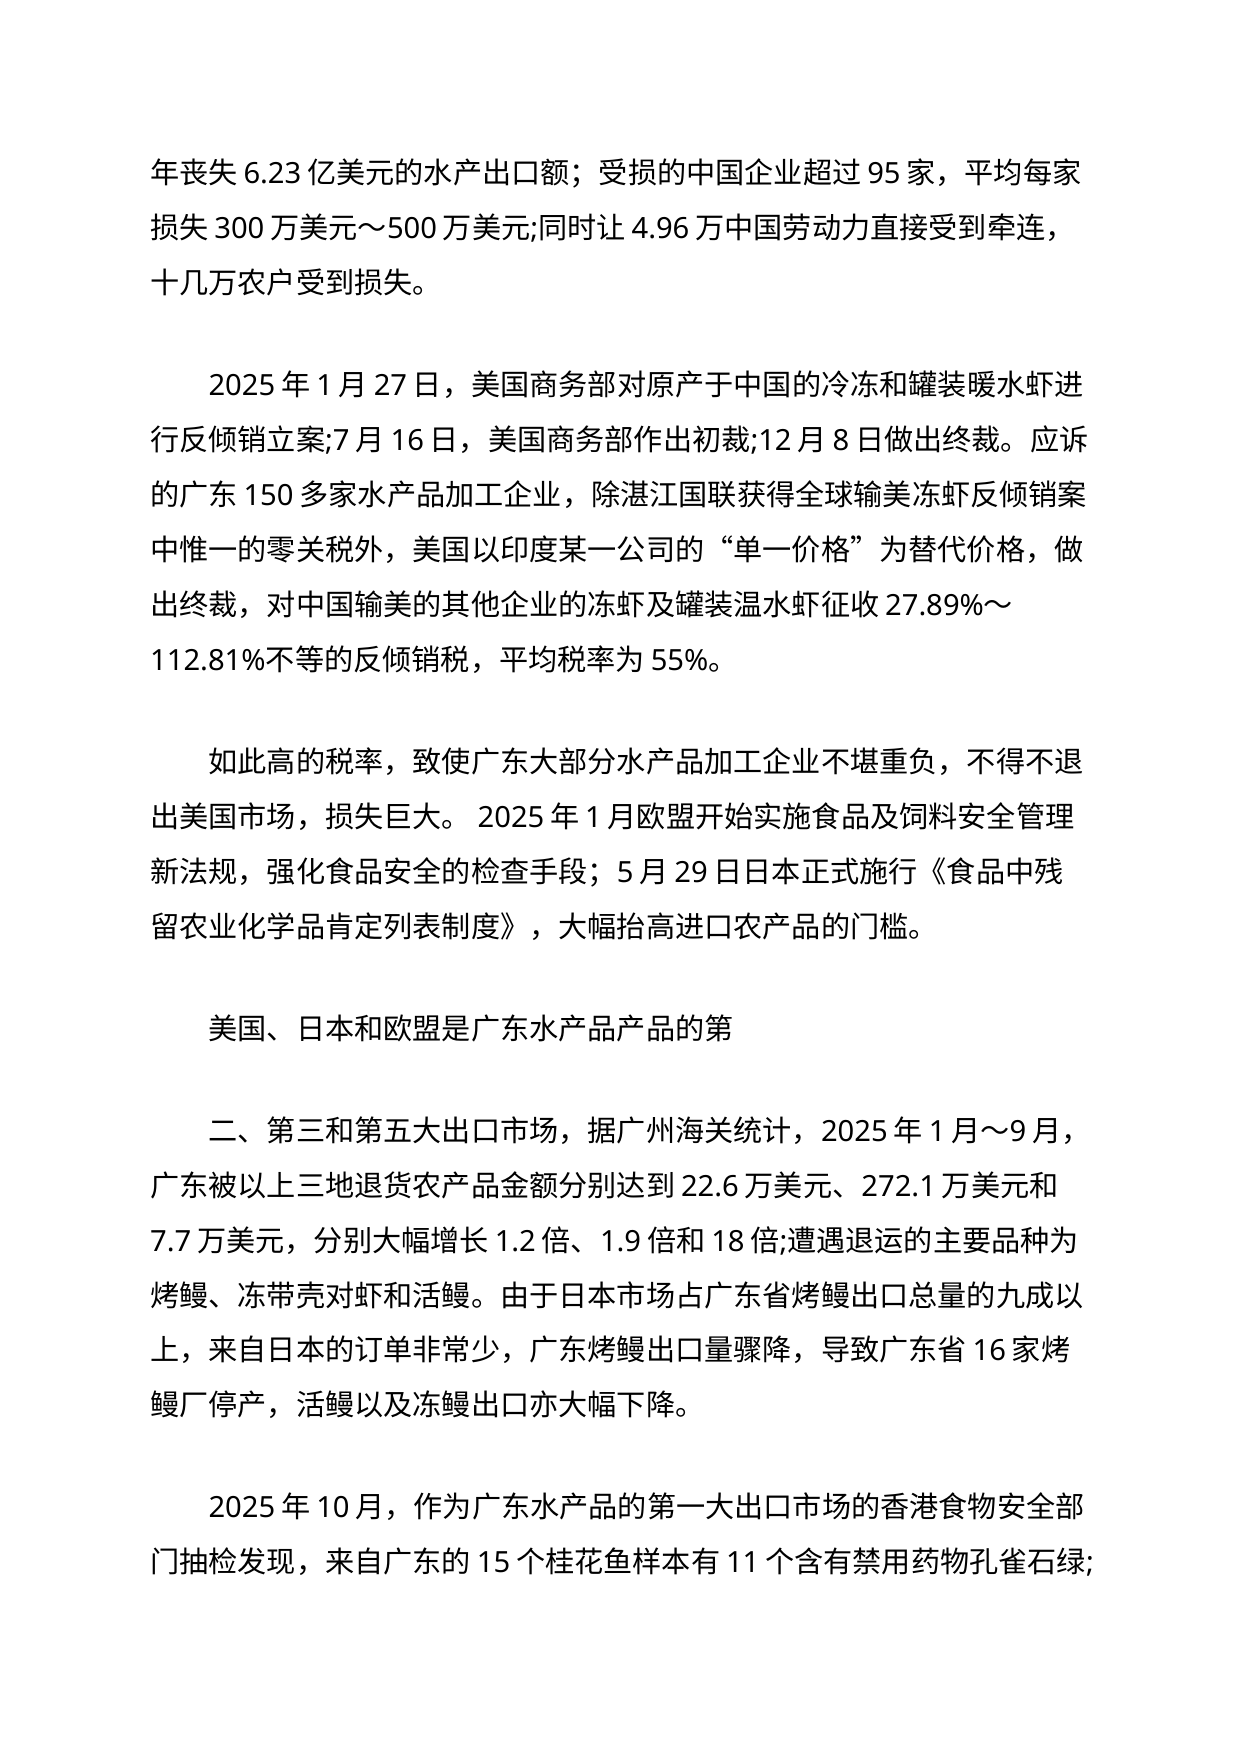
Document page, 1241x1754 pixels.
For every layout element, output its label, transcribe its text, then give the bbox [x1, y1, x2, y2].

text 二、第三和第五大出口市场，据广州海关统计，2025年1月～9月，广东被以上三地退货农产品金额分别达到22.6万美元、272.1万美元和7.7万美元，分别大幅增长1.2倍、1.9倍和18倍;遭遇退运的主要品种为烤鳗、冻带壳对虾和活鳗。由于日本市场占广东省烤鳗出口总量的九成以上，来自日本的订单非常少，广东烤鳗出口量骤降，导致广东省16家烤鳗厂停产，活鳗以及冻鳗出口亦大幅下降。 [150, 1107, 1090, 1424]
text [150, 150, 1090, 302]
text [150, 1484, 1090, 1581]
text 2025年1月27日，美国商务部对原产于中国的冷冻和罐装暖水虾进行反倾销立案;7月16日，美国商务部作出初裁;12月8日做出终裁。应诉的广东150多家水产品加工企业，除湛江国联获得全球输美冻虾反倾销案中惟一的零关税外，美国以印度某一公司的“单一价格”为替代价格，做出终裁，对中国输美的其他企业的冻虾及罐装温水虾征收27.89%～112.81%不等的反倾销税，平均税率为55%。 [150, 362, 1090, 679]
text 如此高的税率，致使广东大部分水产品加工企业不堪重负，不得不退出美国市场，损失巨大。 2025年1月欧盟开始实施食品及饲料安全管理新法规，强化食品安全的检查手段；5月29日日本正式施行《食品中残留农业化学品肯定列表制度》，大幅抬高进口农产品的门槛。 [150, 739, 1090, 946]
text 美国、日本和欧盟是广东水产品产品的第 [150, 1005, 1090, 1048]
